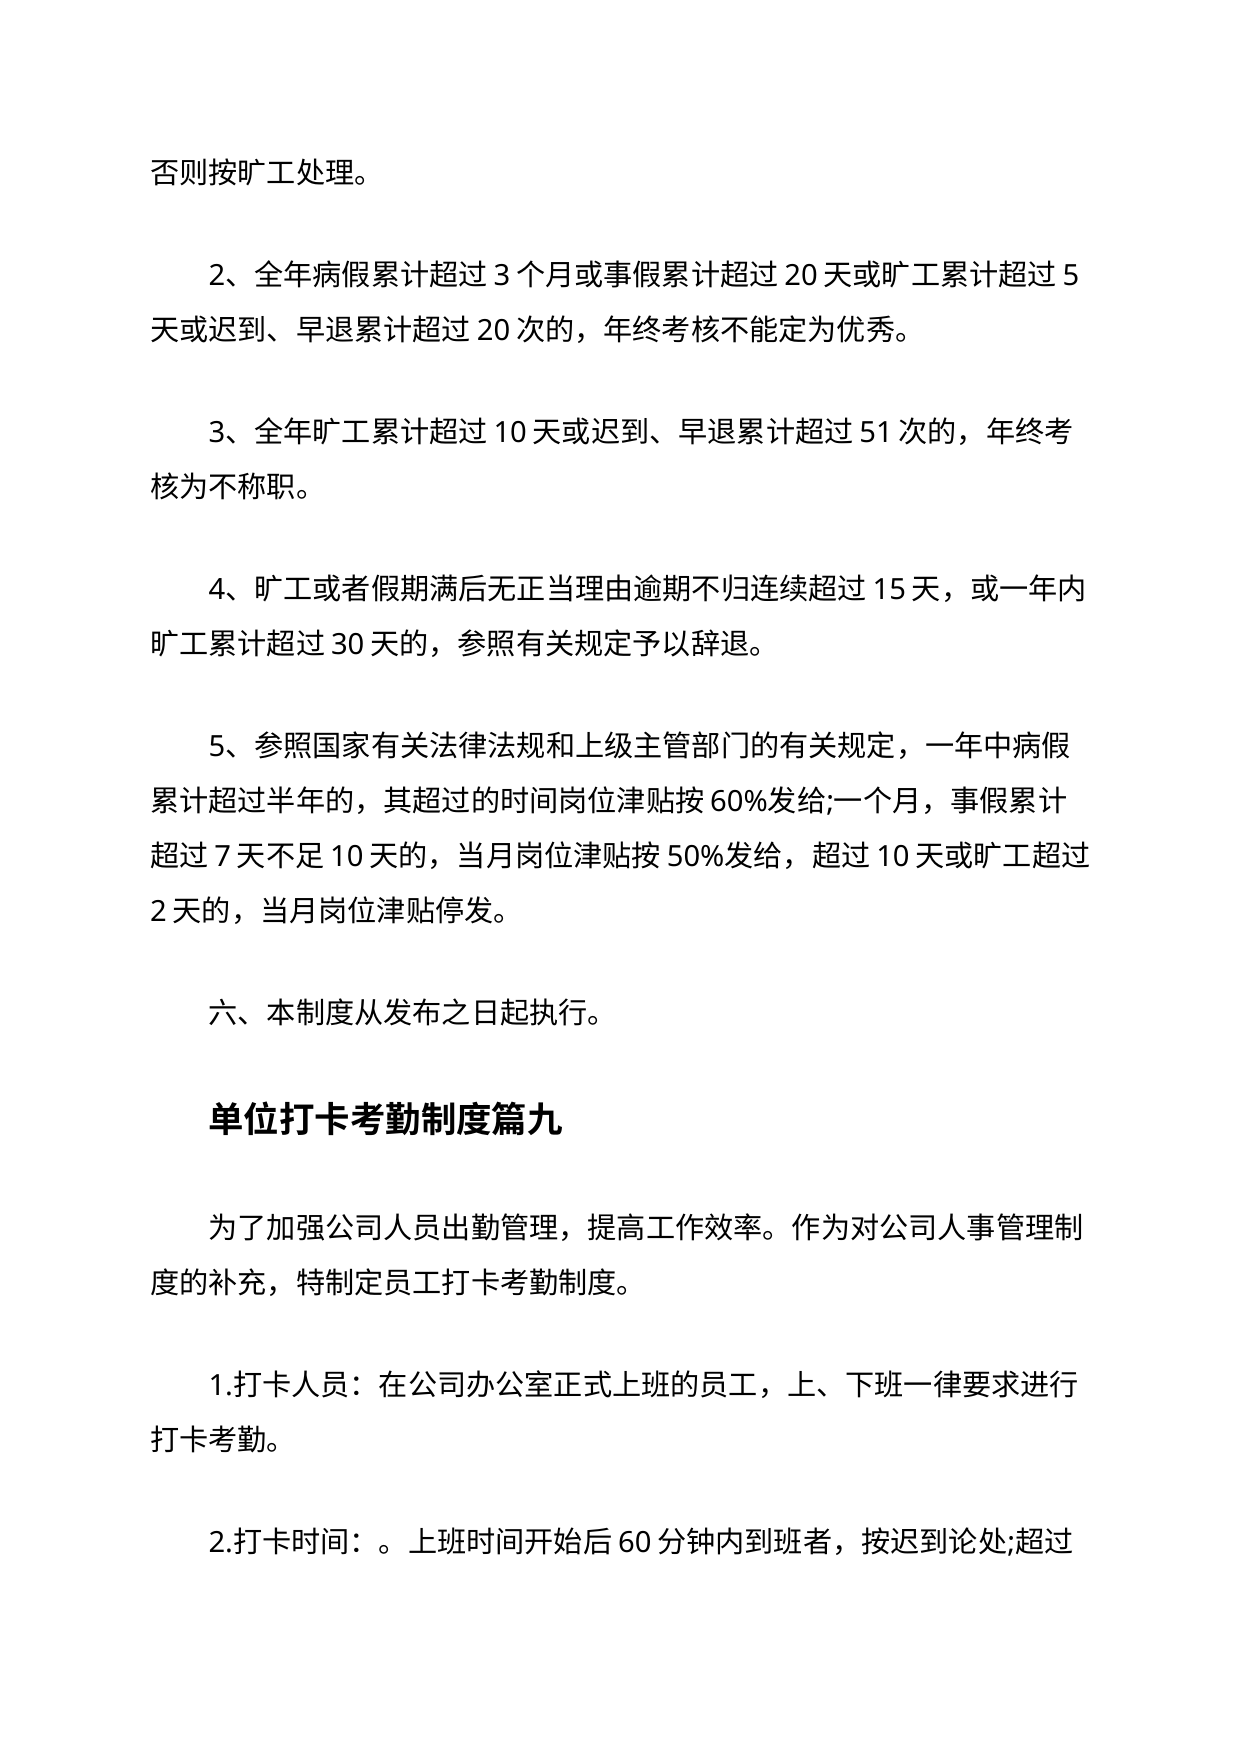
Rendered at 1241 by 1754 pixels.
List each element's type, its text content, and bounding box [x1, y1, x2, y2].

text 3、全年旷工累计超过10天或迟到、早退累计超过51次的，年终考核为不称职。 [150, 409, 1090, 506]
text 单位打卡考勤制度篇九 [150, 1091, 1090, 1142]
text 为了加强公司人员出勤管理，提高工作效率。作为对公司人事管理制度的补充，特制定员工打卡考勤制度。 [150, 1205, 1090, 1302]
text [150, 1518, 1090, 1561]
text 4、旷工或者假期满后无正当理由逾期不归连续超过15天，或一年内旷工累计超过30天的，参照有关规定予以辞退。 [150, 566, 1090, 663]
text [150, 150, 1090, 192]
text 1.打卡人员：在公司办公室正式上班的员工，上、下班一律要求进行打卡考勤。 [150, 1361, 1090, 1459]
text 六、本制度从发布之日起执行。 [150, 989, 1090, 1032]
text 2、全年病假累计超过3个月或事假累计超过20天或旷工累计超过5天或迟到、早退累计超过20次的，年终考核不能定为优秀。 [150, 252, 1090, 349]
text 5、参照国家有关法律法规和上级主管部门的有关规定，一年中病假累计超过半年的，其超过的时间岗位津贴按60%发给;一个月，事假累计超过7天不足10天的，当月岗位津贴按50%发给，超过10天或旷工超过2天的，当月岗位津贴停发。 [150, 722, 1090, 930]
